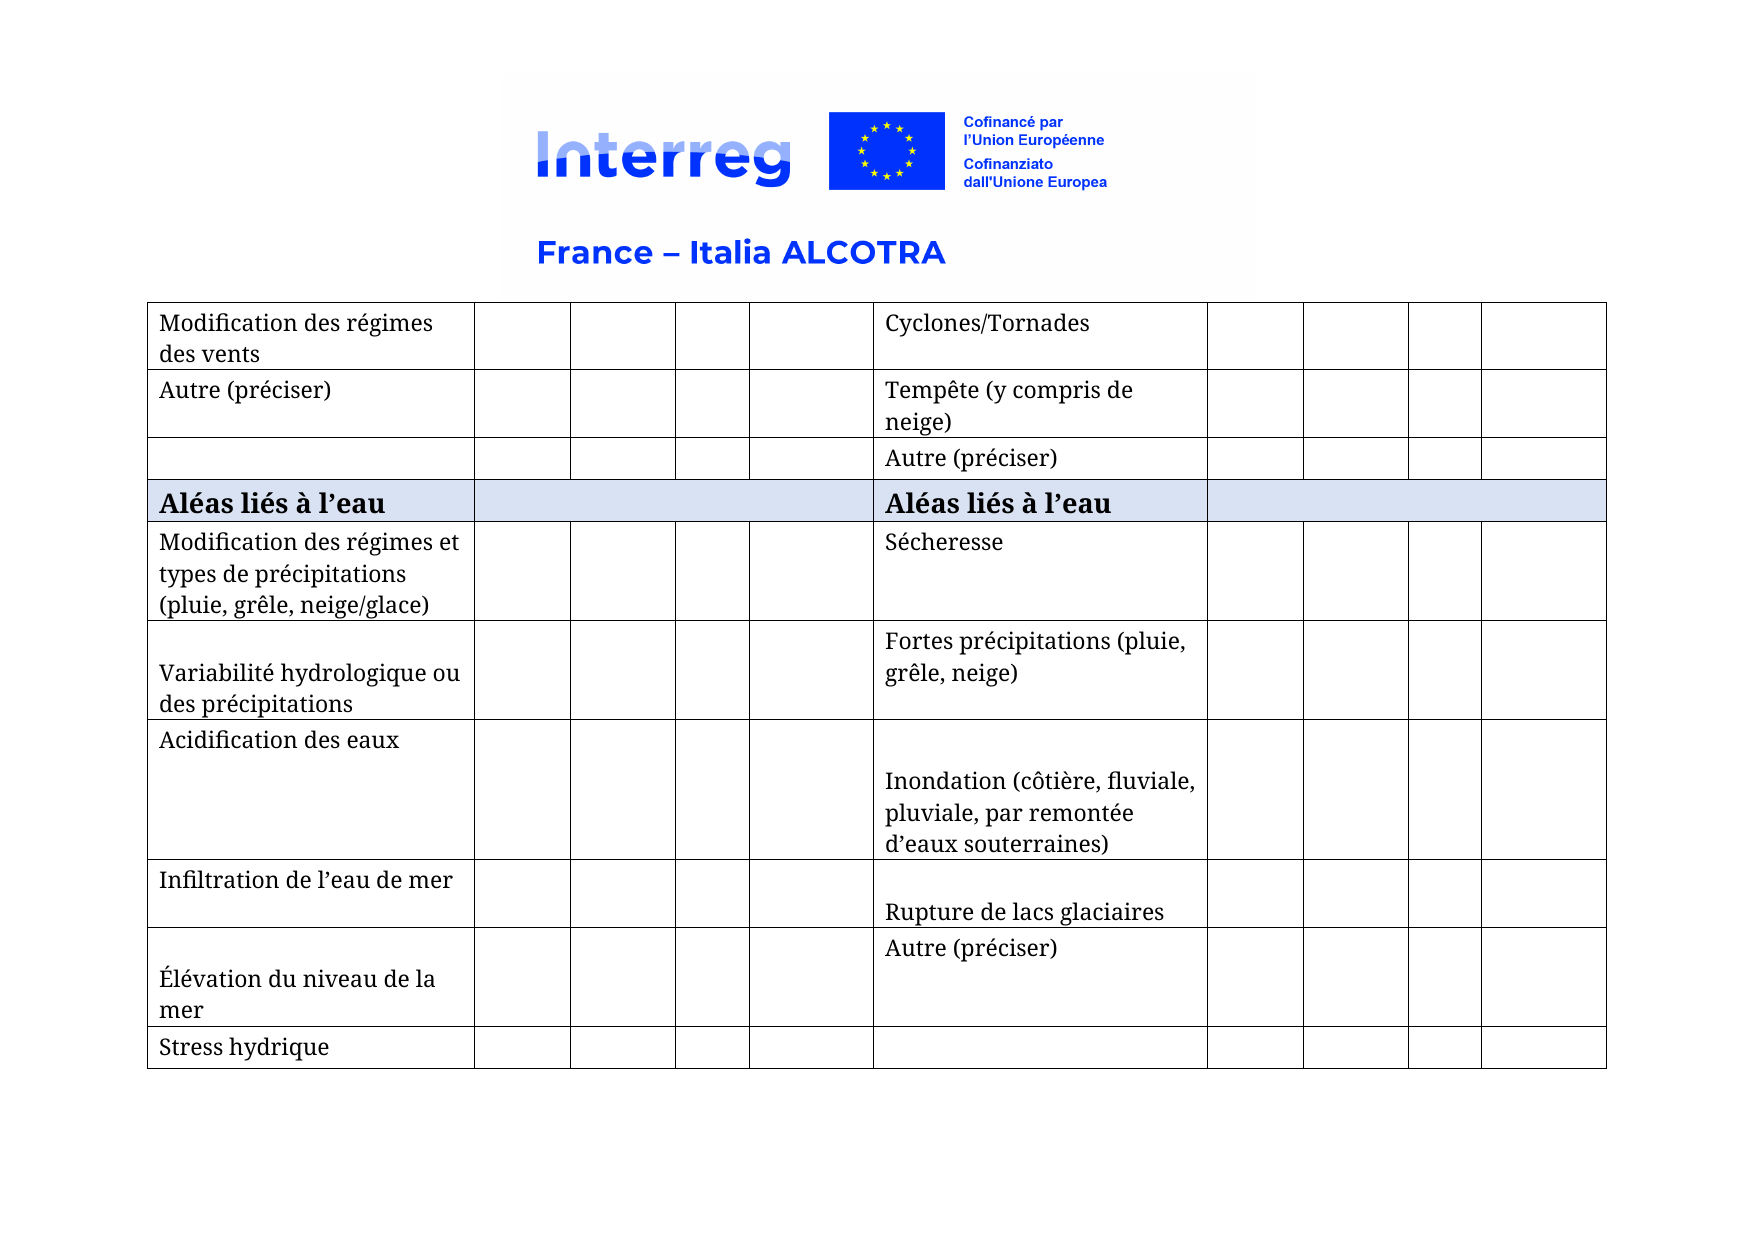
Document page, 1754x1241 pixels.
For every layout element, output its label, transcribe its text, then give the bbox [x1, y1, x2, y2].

table_cell Autre (préciser) [874, 438, 1207, 479]
table_cell [750, 928, 873, 1026]
table_cell [1409, 720, 1481, 859]
table_cell [475, 928, 570, 1026]
table_cell [1482, 621, 1606, 719]
table_cell [750, 522, 873, 620]
table_cell [1304, 1027, 1408, 1068]
table_cell [1208, 480, 1606, 521]
table_cell [676, 370, 749, 437]
table_cell [1409, 621, 1481, 719]
table_cell [475, 370, 570, 437]
table_cell [1409, 860, 1481, 927]
picture [498, 73, 1256, 302]
table_cell Cyclones/Tornades [874, 303, 1207, 369]
table_cell [1208, 860, 1303, 927]
table_cell [750, 438, 873, 479]
table_cell [1304, 303, 1408, 369]
table_cell Modification des régimes des vents [148, 303, 474, 369]
table_cell Acidification des eaux [148, 720, 474, 859]
table_cell [1482, 720, 1606, 859]
table_cell [1482, 928, 1606, 1026]
table_cell Élévation du niveau de la mer [148, 928, 474, 1026]
table_cell [571, 370, 675, 437]
table_cell [475, 480, 873, 521]
table_cell [676, 928, 749, 1026]
table_cell [874, 1027, 1207, 1068]
table_cell Infiltration de l’eau de mer [148, 860, 474, 927]
table_cell [1482, 438, 1606, 479]
table_cell Fortes précipitations (pluie, grêle, neige) [874, 621, 1207, 719]
table_cell [1409, 303, 1481, 369]
table_cell [571, 303, 675, 369]
table_cell [1208, 928, 1303, 1026]
table_cell [1208, 303, 1303, 369]
table_cell Sécheresse [874, 522, 1207, 620]
table_cell [1304, 860, 1408, 927]
table_cell [676, 621, 749, 719]
table_cell [1409, 370, 1481, 437]
table_cell [1208, 522, 1303, 620]
table_cell [676, 303, 749, 369]
table_cell [1482, 860, 1606, 927]
table_cell [750, 860, 873, 927]
table_cell [1208, 621, 1303, 719]
table_cell [1208, 1027, 1303, 1068]
table_cell [750, 621, 873, 719]
table_cell [1304, 522, 1408, 620]
table_cell [475, 1027, 570, 1068]
table_cell [676, 1027, 749, 1068]
table_cell Autre (préciser) [874, 928, 1207, 1026]
table_cell [1409, 438, 1481, 479]
table_cell Variabilité hydrologique ou des précipitations [148, 621, 474, 719]
table_cell [750, 303, 873, 369]
table_cell Aléas liés à l’eau [874, 480, 1207, 521]
table_cell [1208, 720, 1303, 859]
table_cell [750, 720, 873, 859]
table_cell [1208, 438, 1303, 479]
table_cell [475, 720, 570, 859]
table_cell [750, 1027, 873, 1068]
table_cell [1304, 370, 1408, 437]
table_cell [475, 303, 570, 369]
table_cell [571, 720, 675, 859]
table_cell [1304, 928, 1408, 1026]
table_cell [750, 370, 873, 437]
table_cell [676, 438, 749, 479]
table_cell Autre (préciser) [148, 370, 474, 437]
table_cell [1304, 621, 1408, 719]
table_cell [475, 438, 570, 479]
table_cell [676, 522, 749, 620]
table_cell [475, 621, 570, 719]
table_cell [475, 860, 570, 927]
table_cell [1409, 1027, 1481, 1068]
table_cell [1482, 1027, 1606, 1068]
table_cell [676, 720, 749, 859]
table_cell [1482, 370, 1606, 437]
table_cell Modification des régimes et types de précipitations (pluie, grêle, neige/glace) [148, 522, 474, 620]
table_cell [1208, 370, 1303, 437]
table_cell [571, 522, 675, 620]
table_cell [1482, 303, 1606, 369]
table_cell [1409, 928, 1481, 1026]
table_cell [1482, 522, 1606, 620]
table_cell Rupture de lacs glaciaires [874, 860, 1207, 927]
table_cell [148, 438, 474, 479]
table_cell [1304, 720, 1408, 859]
table_cell Inondation (côtière, fluviale, pluviale, par remontée d’eaux souterraines) [874, 720, 1207, 859]
table_cell [571, 928, 675, 1026]
table_cell Stress hydrique [148, 1027, 474, 1068]
table_cell [676, 860, 749, 927]
table_cell Aléas liés à l’eau [148, 480, 474, 521]
table_cell [571, 860, 675, 927]
table_cell Tempête (y compris de neige) [874, 370, 1207, 437]
table_cell [475, 522, 570, 620]
table_cell [1409, 522, 1481, 620]
table_cell [571, 621, 675, 719]
table_cell [1304, 438, 1408, 479]
table_cell [571, 1027, 675, 1068]
table_cell [571, 438, 675, 479]
